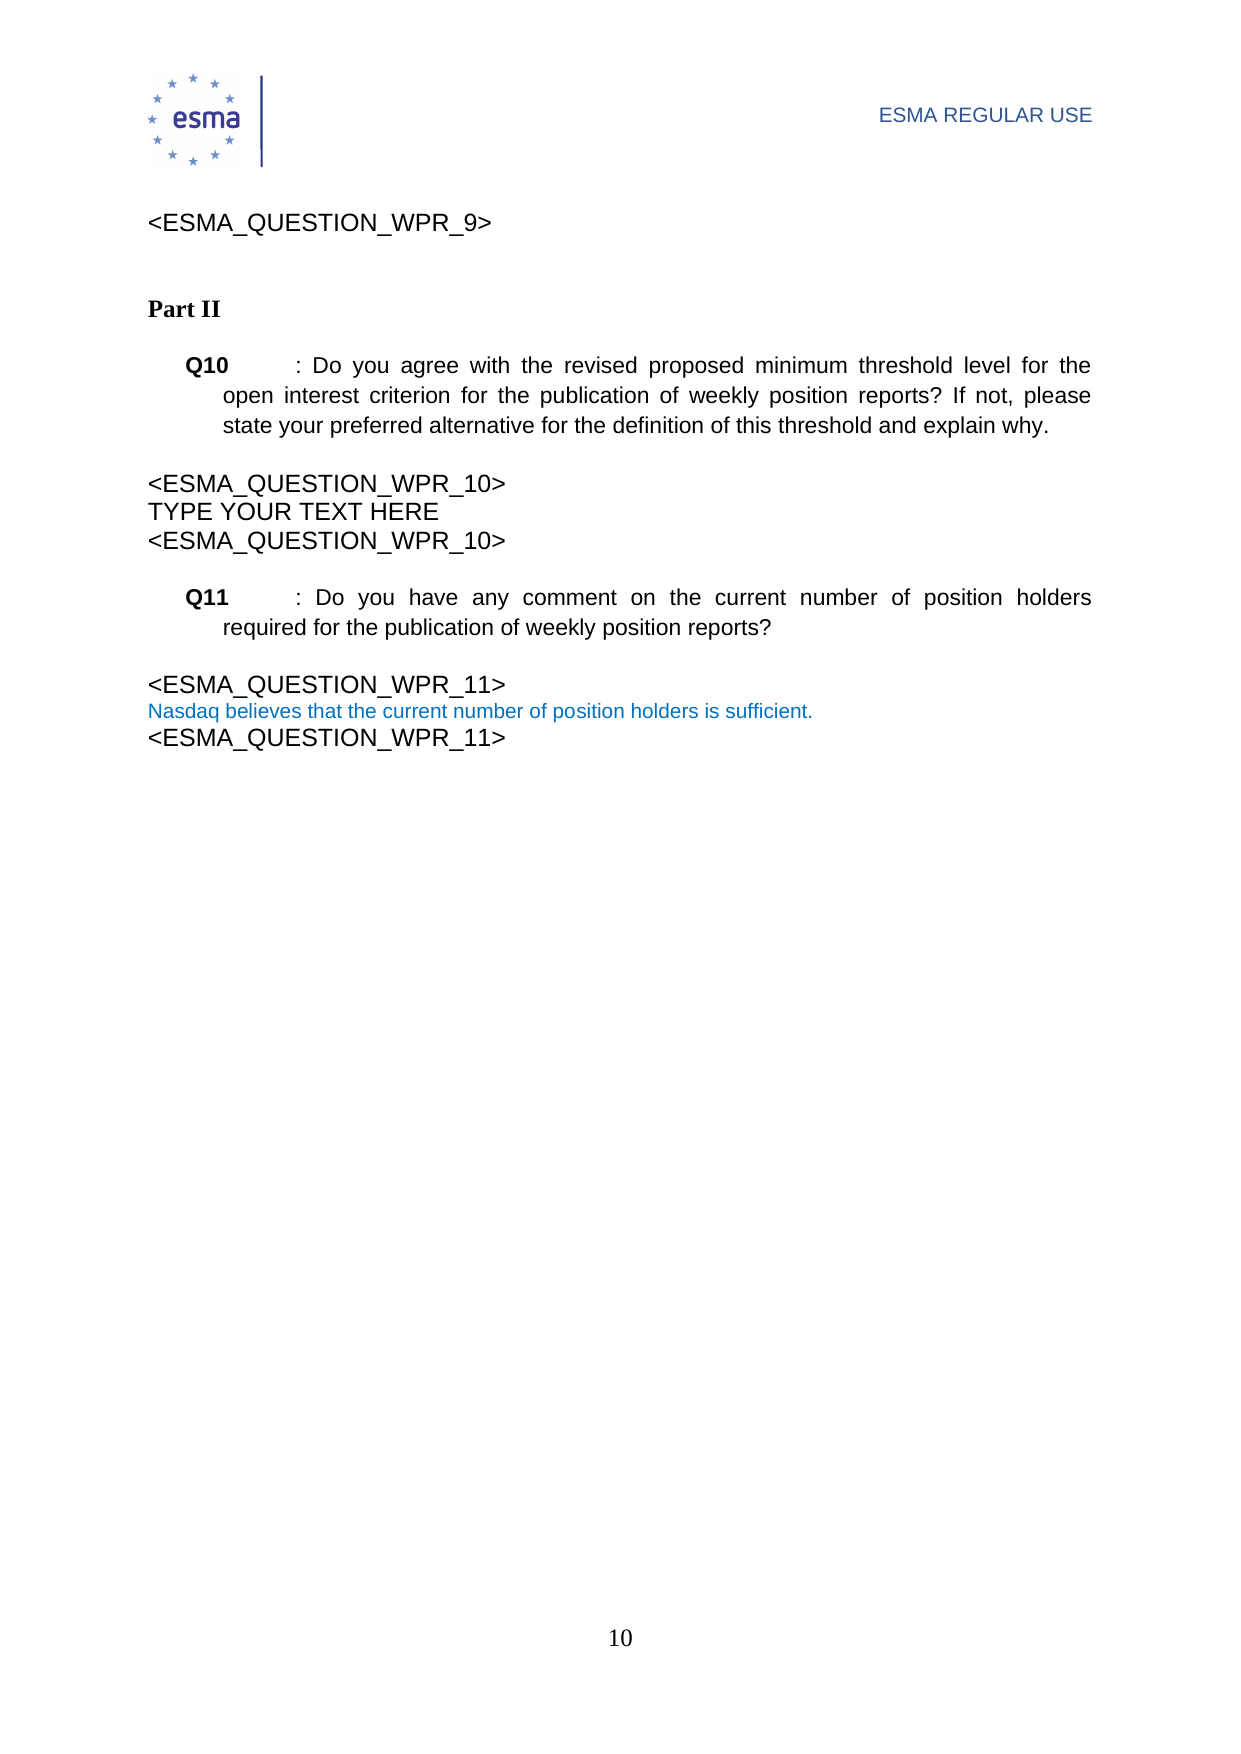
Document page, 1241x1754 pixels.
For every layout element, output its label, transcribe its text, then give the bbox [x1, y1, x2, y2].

text <ESMA_QUESTION_WPR_10> [148, 468, 1092, 497]
text <ESMA_QUESTION_WPR_9> [148, 208, 1092, 237]
picture [147, 73, 240, 166]
text Part II [148, 294, 1092, 323]
text <ESMA_QUESTION_WPR_10> [148, 526, 1092, 555]
list : Do you agree with the revised proposed minimum threshold level for the open interest criterion for the publication of weekly position reports? If not, please state your preferred alternative for the definition of this threshold and explain why. [185, 352, 1092, 439]
text <ESMA_QUESTION_WPR_11> [148, 723, 1092, 751]
text <ESMA_QUESTION_WPR_11> [148, 670, 1092, 699]
text Nasdaq believes that the current number of position holders is sufficient. [148, 699, 1092, 723]
list : Do you have any comment on the current number of position holders required for the publication of weekly position reports? [185, 583, 1092, 640]
text TYPE YOUR TEXT HERE [148, 497, 1092, 526]
